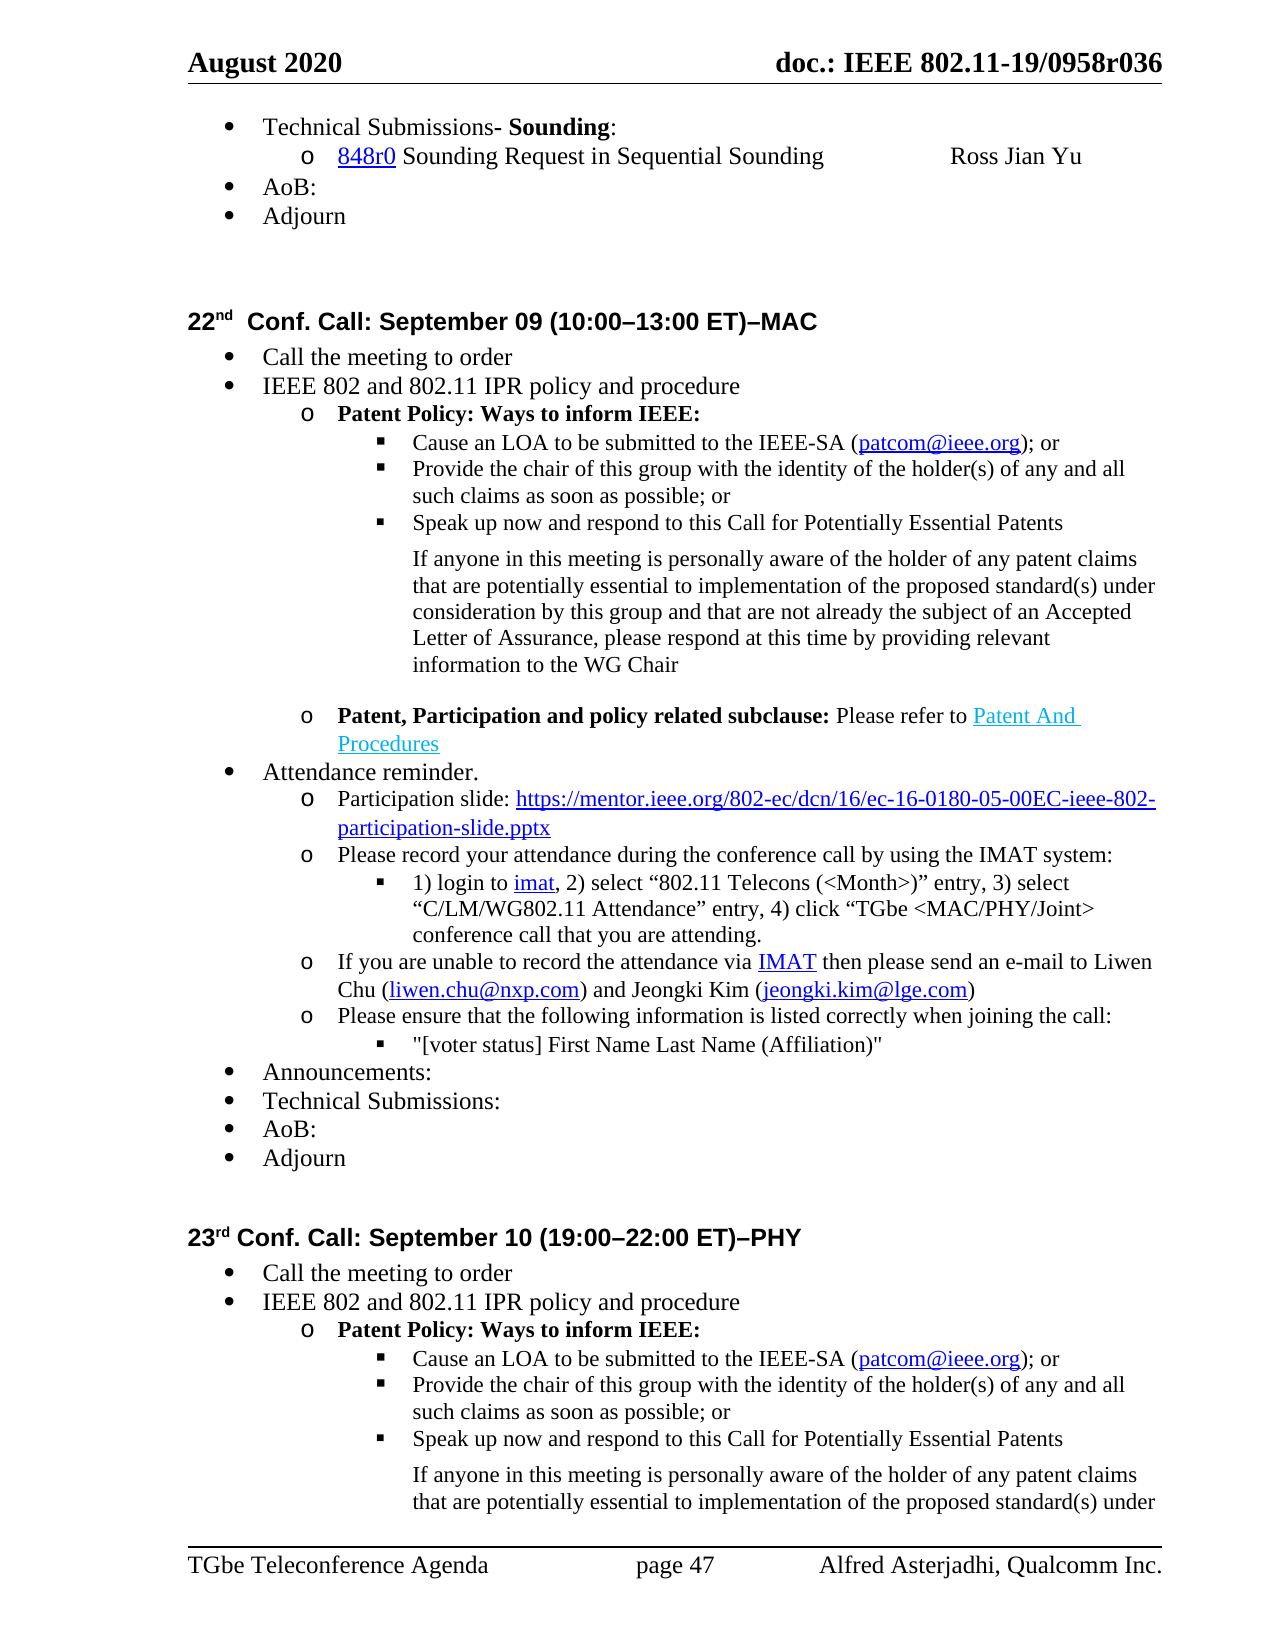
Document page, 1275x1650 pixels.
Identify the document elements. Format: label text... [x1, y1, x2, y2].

list AoB: [225, 172, 1162, 201]
list AoB: [225, 1114, 1162, 1143]
list Speak up now and respond to this Call for Potentially Essential Patents [375, 508, 1162, 535]
list IEEE 802 and 802.11 IPR policy and procedure [225, 371, 1162, 400]
list Participation slide: https://mentor.ieee.org/802-ec/dcn/16/ec-16-0180-05-00EC-ieee-802-participation-slide.pptx [300, 785, 1162, 841]
list Patent, Participation and policy related subclause: Please refer to Patent And Procedures [300, 702, 1162, 757]
list Adjourn [225, 201, 1162, 229]
subtitle 23rd Conf. Call: September 10 (19:00–22:00 ET)–PHY [187, 1223, 1162, 1252]
list 1) login to imat, 2) select “802.11 Telecons (<Month>)” entry, 3) select “C/LM/WG802.11 Attendance” entry, 4) click “TGbe <MAC/PHY/Joint> conference call that you are attending. [375, 869, 1162, 948]
list Please ensure that the following information is listed correctly when joining the call: [300, 1002, 1162, 1031]
list Call the meeting to order [225, 342, 1162, 371]
list 848r0 Sounding Request in Sequential Sounding Ross Jian Yu [300, 141, 1162, 172]
list Patent Policy: Ways to inform IEEE: [300, 400, 1162, 429]
subtitle 22nd Conf. Call: September 09 (10:00–13:00 ET)–MAC [187, 307, 1162, 336]
list Technical Submissions- Sounding: [225, 112, 1162, 141]
list Attendance reminder. [225, 757, 1162, 785]
list If you are unable to record the attendance via IMAT then please send an e-mail to Liwen Chu (liwen.chu@nxp.com) and Jeongki Kim (jeongki.kim@lge.com) [300, 948, 1162, 1002]
list Technical Submissions: [225, 1086, 1162, 1114]
list "[voter status] First Name Last Name (Affiliation)" [375, 1031, 1162, 1057]
list Call the meeting to order [225, 1258, 1162, 1287]
list Speak up now and respond to this Call for Potentially Essential Patents [375, 1425, 1162, 1451]
list Adjourn [225, 1143, 1162, 1172]
list Please record your attendance during the conference call by using the IMAT system: [300, 841, 1162, 869]
list Cause an LOA to be submitted to the IEEE-SA (patcom@ieee.org); or [375, 1345, 1162, 1372]
list Provide the chair of this group with the identity of the holder(s) of any and all such claims as soon as possible; or [375, 1372, 1162, 1425]
list Announcements: [225, 1057, 1162, 1086]
list Patent Policy: Ways to inform IEEE: [300, 1316, 1162, 1345]
list Provide the chair of this group with the identity of the holder(s) of any and all such claims as soon as possible; or [375, 455, 1162, 508]
list IEEE 802 and 802.11 IPR policy and procedure [225, 1287, 1162, 1316]
list Cause an LOA to be submitted to the IEEE-SA (patcom@ieee.org); or [375, 429, 1162, 455]
